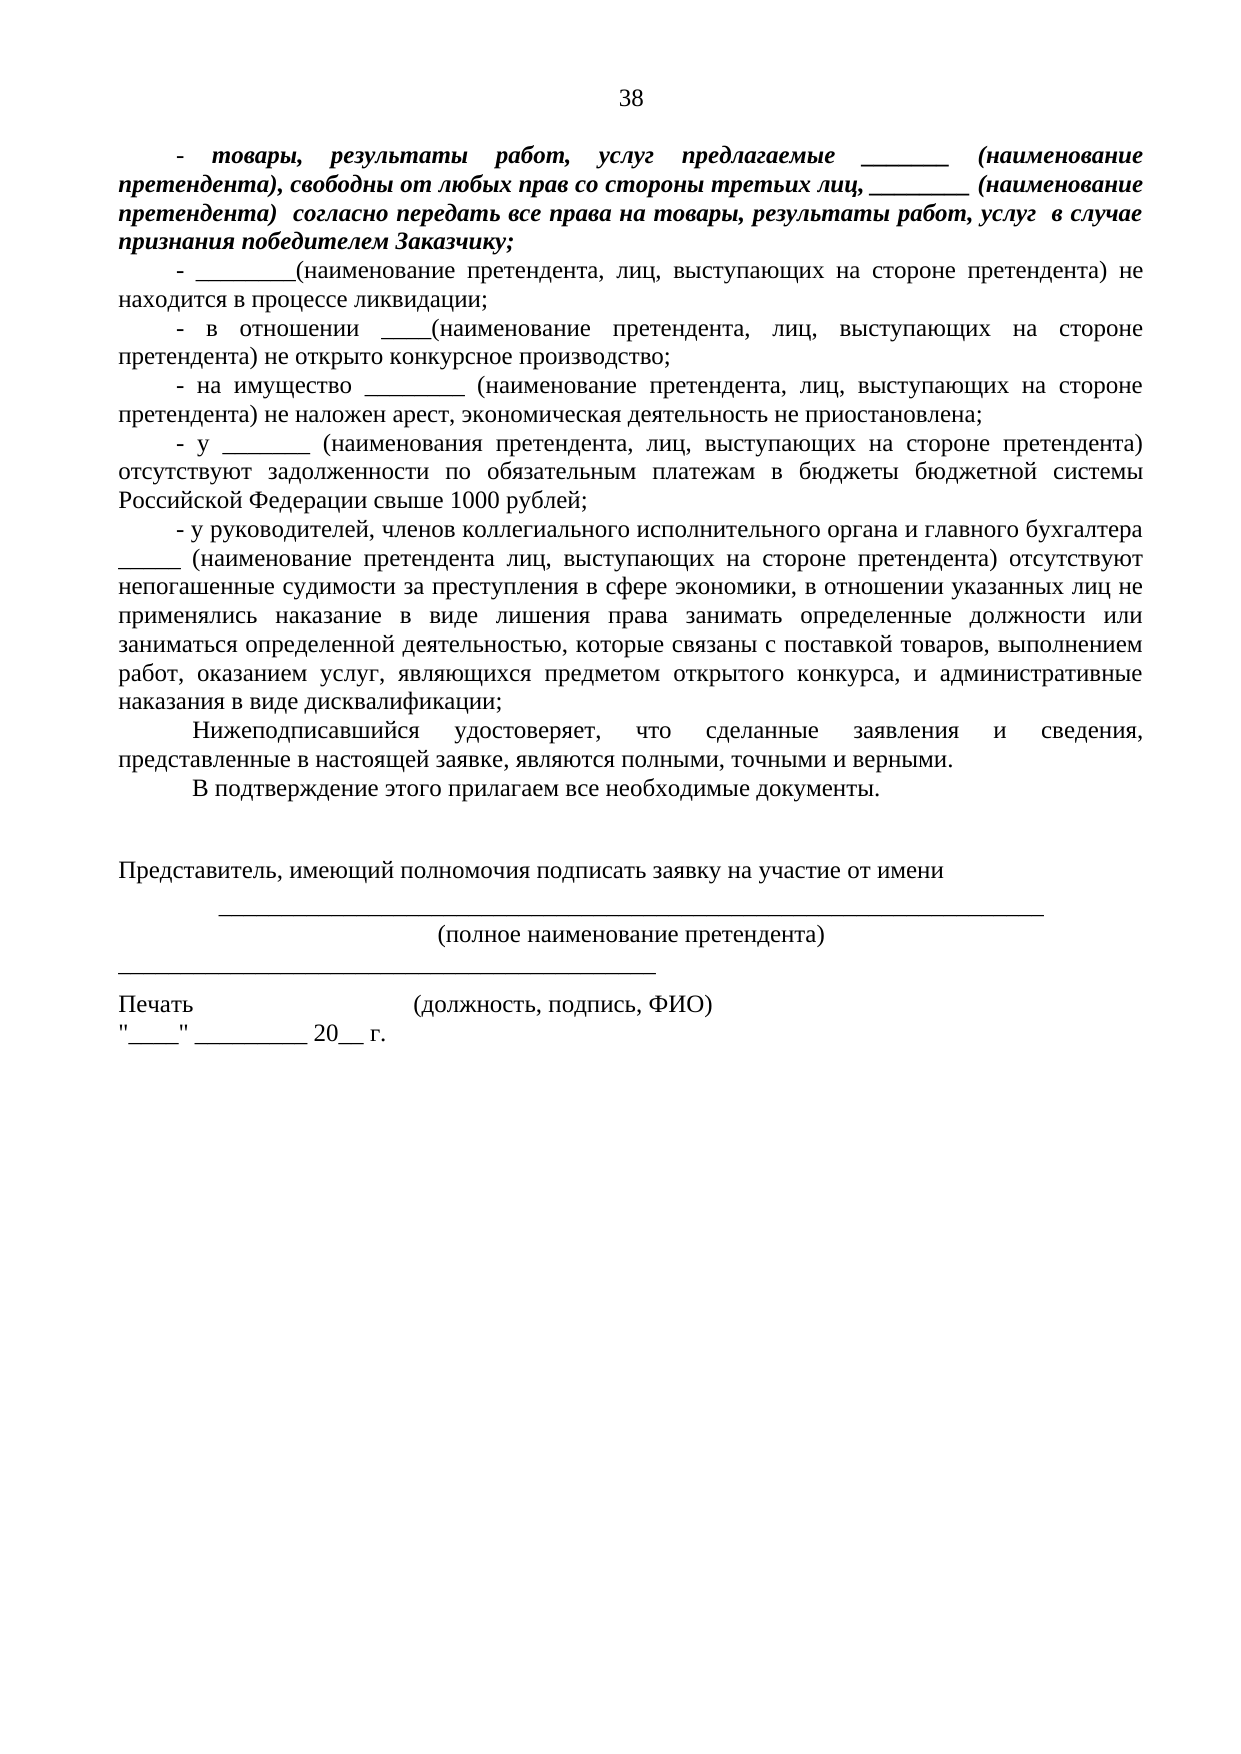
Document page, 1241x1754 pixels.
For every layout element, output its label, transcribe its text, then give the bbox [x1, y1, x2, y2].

text - у _______ (наименования претендента, лиц, выступающих на стороне претендента) отсутствуют задолженности по обязательным платежам в бюджеты бюджетной системы Российской Федерации свыше 1000 рублей; [118, 428, 1144, 514]
text Нижеподписавшийся удостоверяет, что сделанные заявления и сведения, представленные в настоящей заявке, являются полными, точными и верными. [118, 715, 1144, 773]
text - в отношении ____(наименование претендента, лиц, выступающих на стороне претендента) не открыто конкурсное производство; [118, 313, 1144, 370]
subtitle Представитель, имеющий полномочия подписать заявку на участие от имени [118, 855, 1144, 884]
text __________________________________________________________________ [118, 890, 1144, 919]
text - на имущество ________ (наименование претендента, лиц, выступающих на стороне претендента) не наложен арест, экономическая деятельность не приостановлена; [118, 370, 1144, 428]
text - у руководителей, членов коллегиального исполнительного органа и главного бухгалтера _____ (наименование претендента лиц, выступающих на стороне претендента) отсутствуют непогашенные судимости за преступления в сфере экономики, в отношении указанных лиц не применялись наказание в виде лишения права занимать определенные должности или заниматься определенной деятельностью, которые связаны с поставкой товаров, выполнением работ, оказанием услуг, являющихся предметом открытого конкурса, и административные наказания в виде дисквалификации; [118, 514, 1144, 715]
text ___________________________________________ [118, 948, 1144, 976]
text В подтверждение этого прилагаем все необходимые документы. [118, 773, 1144, 801]
text - ________(наименование претендента, лиц, выступающих на стороне претендента) не находится в процессе ликвидации; [118, 255, 1144, 313]
text "____" _________ 20__ г. [118, 1018, 1144, 1046]
text (полное наименование претендента) [118, 919, 1144, 948]
text - товары, результаты работ, услуг предлагаемые _______ (наименование претендента), свободны от любых прав со стороны третьих лиц, ________ (наименование претендента) согласно передать все права на товары, результаты работ, услуг в случае признания победителем Заказчику; [118, 140, 1144, 255]
text Печать (должность, подпись, ФИО) [118, 989, 1144, 1018]
